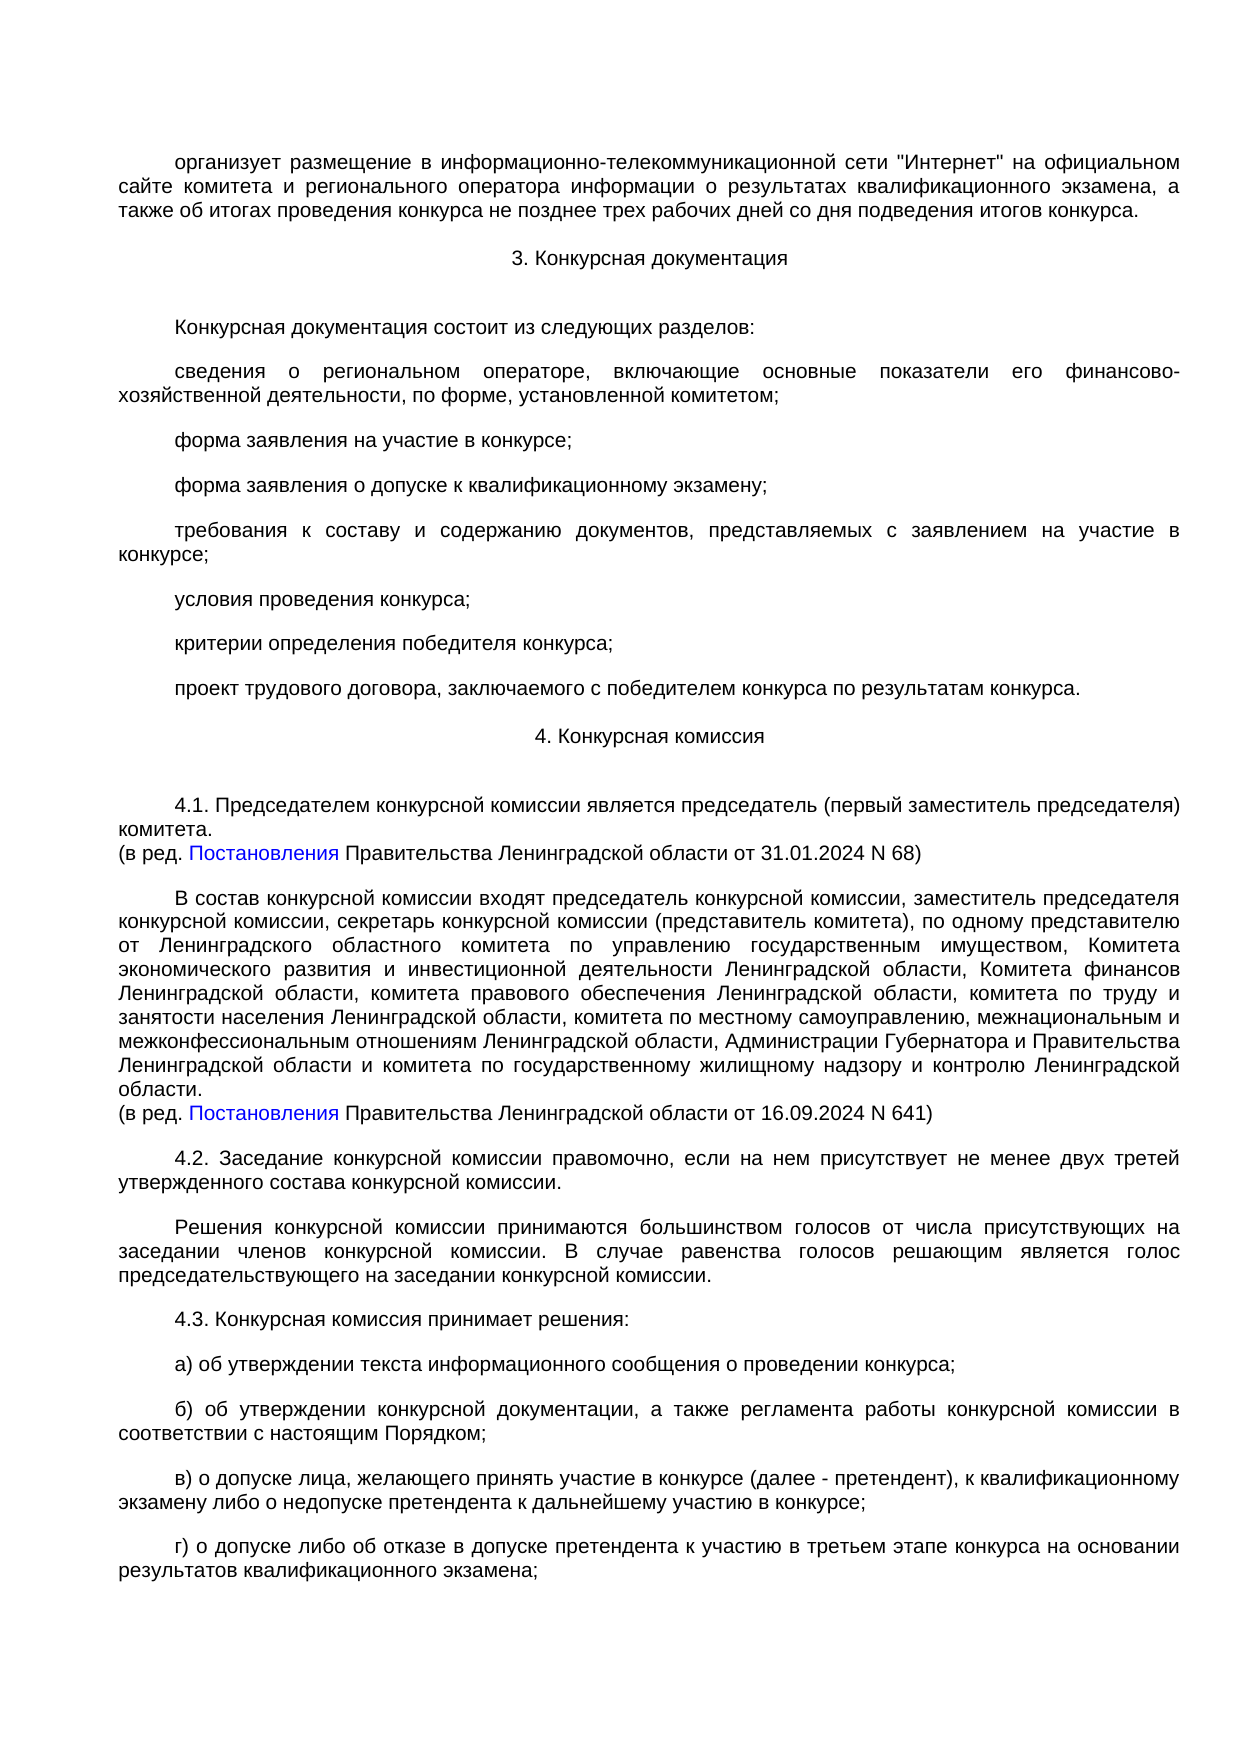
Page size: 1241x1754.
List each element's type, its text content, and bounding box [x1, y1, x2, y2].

text требования к составу и содержанию документов, представляемых с заявлением на участие в конкурсе; [118, 518, 1181, 566]
text форма заявления о допуске к квалификационному экзамену; [118, 473, 1181, 497]
text (в ред. Постановления Правительства Ленинградской области от 16.09.2024 N 641) [118, 1101, 1181, 1125]
text В состав конкурсной комиссии входят председатель конкурсной комиссии, заместитель председателя конкурсной комиссии, секретарь конкурсной комиссии (представитель комитета), по одному представителю от Ленинградского областного комитета по управлению государственным имуществом, Комитета экономического развития и инвестиционной деятельности Ленинградской области, Комитета финансов Ленинградской области, комитета правового обеспечения Ленинградской области, комитета по труду и занятости населения Ленинградской области, комитета по местному самоуправлению, межнациональным и межконфессиональным отношениям Ленинградской области, Администрации Губернатора и Правительства Ленинградской области и комитета по государственному жилищному надзору и контролю Ленинградской области. [118, 885, 1181, 1101]
text а) об утверждении текста информационного сообщения о проведении конкурса; [118, 1352, 1181, 1376]
text 4.1. Председателем конкурсной комиссии является председатель (первый заместитель председателя) комитета. [118, 793, 1181, 841]
text 3. Конкурсная документация [118, 246, 1181, 270]
text Конкурсная документация состоит из следующих разделов: [118, 314, 1181, 338]
text организует размещение в информационно-телекоммуникационной сети "Интернет" на официальном сайте комитета и регионального оператора информации о результатах квалификационного экзамена, а также об итогах проведения конкурса не позднее трех рабочих дней со дня подведения итогов конкурса. [118, 150, 1181, 222]
text критерии определения победителя конкурса; [118, 631, 1181, 655]
text 4.3. Конкурсная комиссия принимает решения: [118, 1307, 1181, 1331]
text 4. Конкурсная комиссия [118, 724, 1181, 748]
text сведения о региональном операторе, включающие основные показатели его финансово-хозяйственной деятельности, по форме, установленной комитетом; [118, 359, 1181, 407]
text г) о допуске либо об отказе в допуске претендента к участию в третьем этапе конкурса на основании результатов квалификационного экзамена; [118, 1534, 1181, 1582]
text форма заявления на участие в конкурсе; [118, 428, 1181, 452]
text проект трудового договора, заключаемого с победителем конкурса по результатам конкурса. [118, 676, 1181, 700]
text б) об утверждении конкурсной документации, а также регламента работы конкурсной комиссии в соответствии с настоящим Порядком; [118, 1397, 1181, 1445]
text Решения конкурсной комиссии принимаются большинством голосов от числа присутствующих на заседании членов конкурсной комиссии. В случае равенства голосов решающим является голос председательствующего на заседании конкурсной комиссии. [118, 1214, 1181, 1286]
text в) о допуске лица, желающего принять участие в конкурсе (далее - претендент), к квалификационному экзамену либо о недопуске претендента к дальнейшему участию в конкурсе; [118, 1466, 1181, 1513]
text условия проведения конкурса; [118, 586, 1181, 610]
text (в ред. Постановления Правительства Ленинградской области от 31.01.2024 N 68) [118, 841, 1181, 864]
text 4.2. Заседание конкурсной комиссии правомочно, если на нем присутствует не менее двух третей утвержденного состава конкурсной комиссии. [118, 1146, 1181, 1194]
